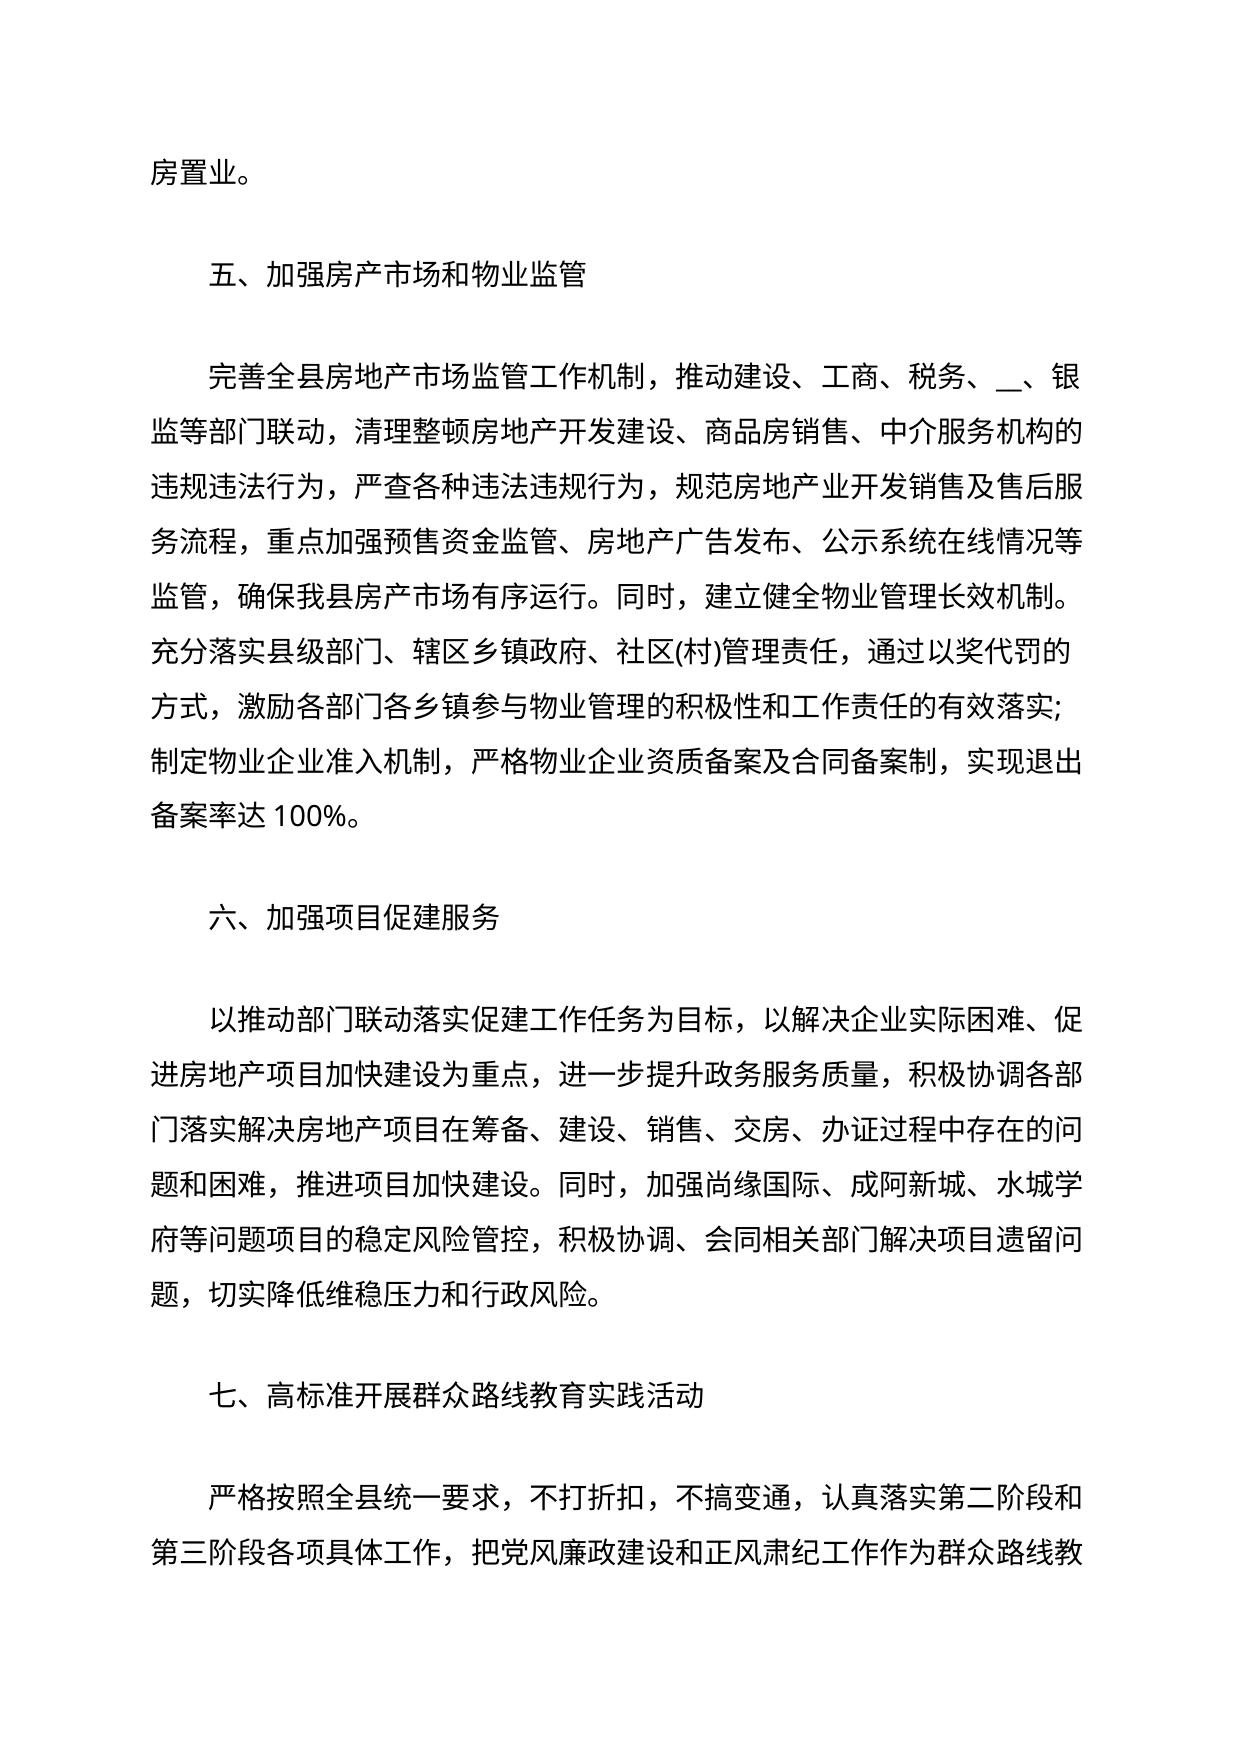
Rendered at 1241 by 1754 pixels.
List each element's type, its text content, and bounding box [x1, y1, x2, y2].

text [150, 1475, 1090, 1572]
text 六、加强项目促建服务 [150, 895, 1090, 937]
text 完善全县房地产市场监管工作机制，推动建设、工商、税务、__、银监等部门联动，清理整顿房地产开发建设、商品房销售、中介服务机构的违规违法行为，严查各种违法违规行为，规范房地产业开发销售及售后服务流程，重点加强预售资金监管、房地产广告发布、公示系统在线情况等监管，确保我县房产市场有序运行。同时，建立健全物业管理长效机制。充分落实县级部门、辖区乡镇政府、社区(村)管理责任，通过以奖代罚的方式，激励各部门各乡镇参与物业管理的积极性和工作责任的有效落实;制定物业企业准入机制，严格物业企业资质备案及合同备案制，实现退出备案率达100%。 [150, 353, 1090, 835]
text 以推动部门联动落实促建工作任务为目标，以解决企业实际困难、促进房地产项目加快建设为重点，进一步提升政务服务质量，积极协调各部门落实解决房地产项目在筹备、建设、销售、交房、办证过程中存在的问题和困难，推进项目加快建设。同时，加强尚缘国际、成阿新城、水城学府等问题项目的稳定风险管控，积极协调、会同相关部门解决项目遗留问题，切实降低维稳压力和行政风险。 [150, 997, 1090, 1313]
text 七、高标准开展群众路线教育实践活动 [150, 1373, 1090, 1415]
text 五、加强房产市场和物业监管 [150, 252, 1090, 294]
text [150, 150, 1090, 192]
